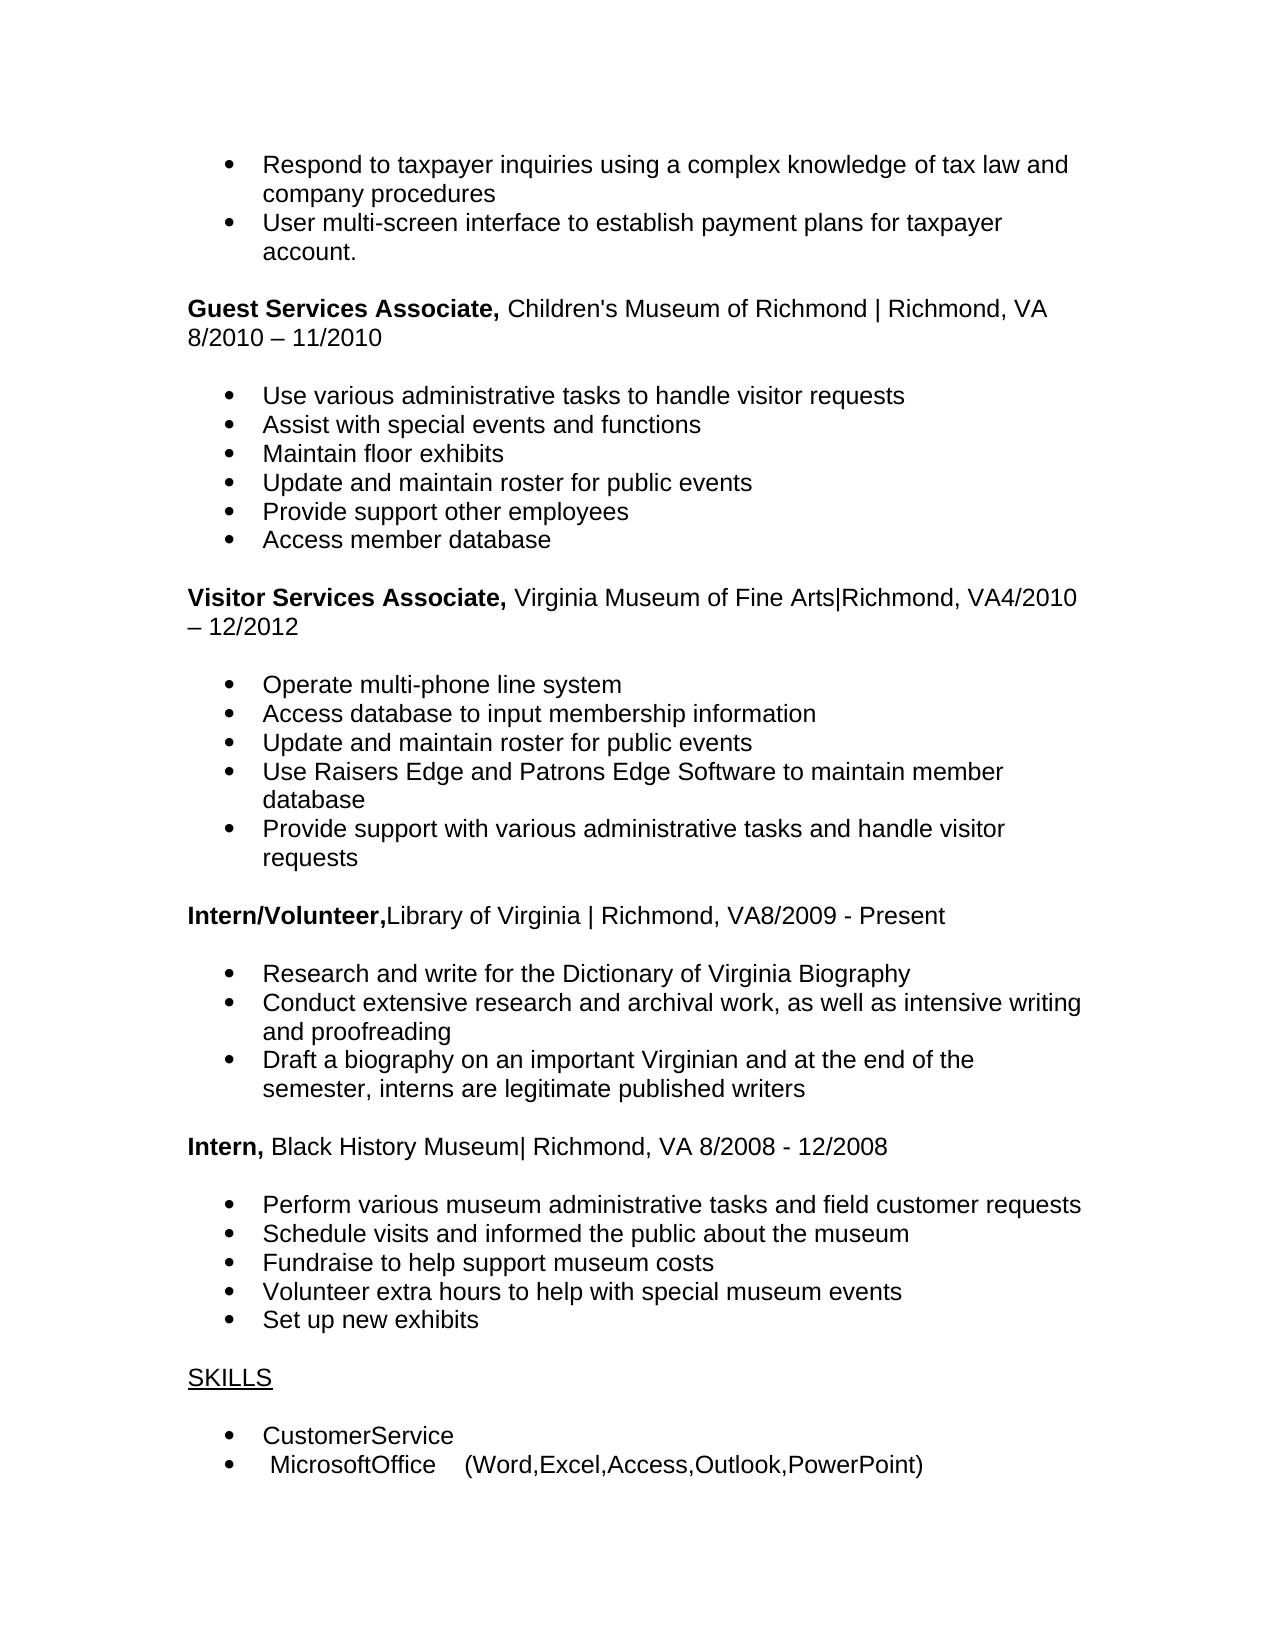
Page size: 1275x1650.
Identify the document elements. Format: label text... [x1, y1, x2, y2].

list Update and maintain roster for public events [225, 468, 1087, 496]
list CustomerService [225, 1421, 1087, 1450]
text Guest Services Associate, Children's Museum of Richmond | Richmond, VA 8/2010 – 11/2010 [187, 294, 1087, 352]
list Schedule visits and informed the public about the museum [225, 1219, 1087, 1248]
list Volunteer extra hours to help with special museum events [225, 1277, 1087, 1305]
list Perform various museum administrative tasks and field customer requests [225, 1190, 1087, 1219]
list Set up new exhibits [225, 1305, 1087, 1334]
list Draft a biography on an important Virginian and at the end of the semester, interns are legitimate published writers [225, 1045, 1087, 1103]
list Assist with special events and functions [225, 410, 1087, 439]
text SKILLS [187, 1363, 1087, 1392]
list Update and maintain roster for public events [225, 728, 1087, 757]
list Access member database [225, 525, 1087, 554]
text Intern, Black History Museum| Richmond, VA 8/2008 - 12/2008 [187, 1132, 1087, 1161]
list Maintain floor exhibits [225, 439, 1087, 468]
list User multi-screen interface to establish payment plans for taxpayer account. [225, 208, 1087, 265]
list Use various administrative tasks to handle visitor requests [225, 381, 1087, 410]
list Operate multi-phone line system [225, 670, 1087, 699]
list Use Raisers Edge and Patrons Edge Software to maintain member database [225, 757, 1087, 814]
list Access database to input membership information [225, 699, 1087, 728]
list Respond to taxpayer inquiries using a complex knowledge of tax law and company procedures [225, 150, 1087, 208]
list MicrosoftOffice (Word,Excel,Access,Outlook,PowerPoint) [225, 1450, 1087, 1479]
list Fundraise to help support museum costs [225, 1248, 1087, 1277]
list Research and write for the Dictionary of Virginia Biography [225, 959, 1087, 988]
list Provide support other employees [225, 496, 1087, 525]
text Visitor Services Associate, Virginia Museum of Fine Arts|Richmond, VA4/2010 – 12/2012 [187, 583, 1087, 641]
list Conduct extensive research and archival work, as well as intensive writing and proofreading [225, 988, 1087, 1045]
list Provide support with various administrative tasks and handle visitor requests [225, 814, 1087, 872]
text Intern/Volunteer,Library of Virginia | Richmond, VA8/2009 - Present [187, 901, 1087, 930]
